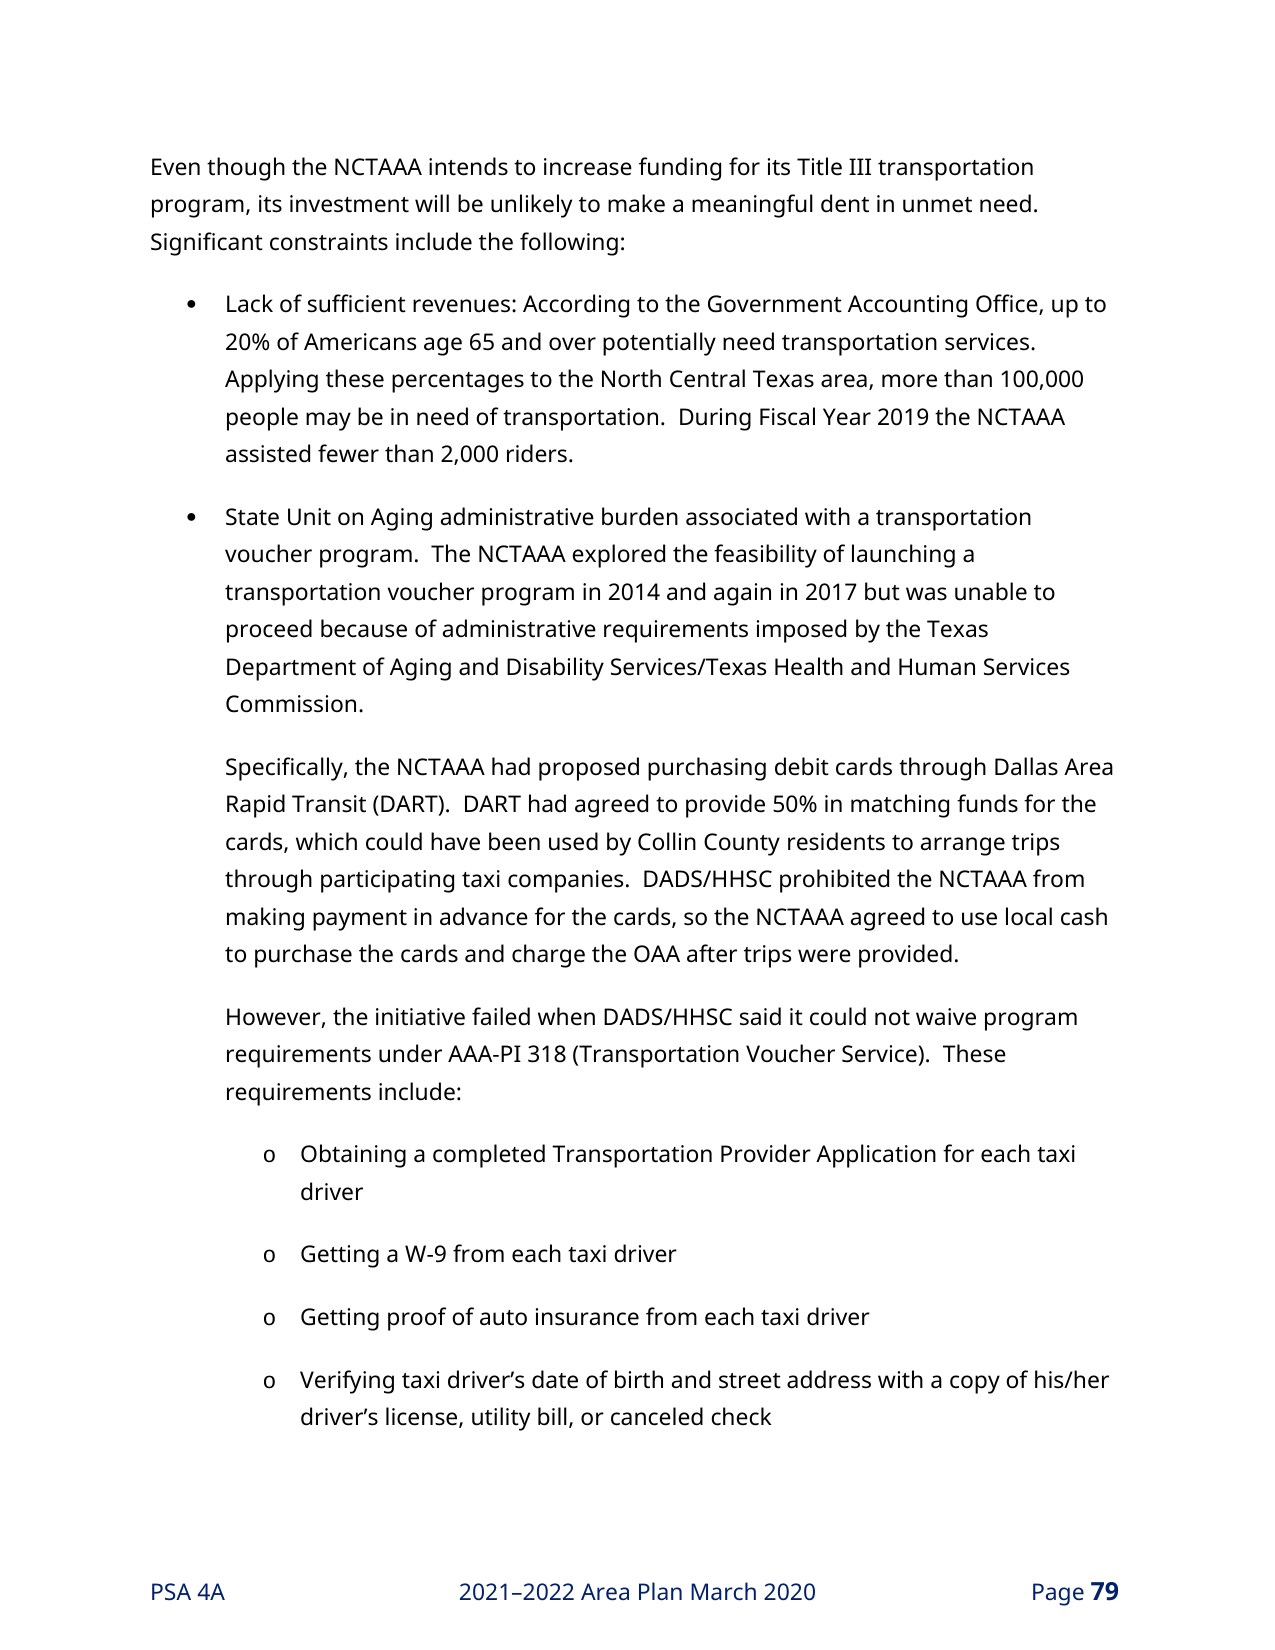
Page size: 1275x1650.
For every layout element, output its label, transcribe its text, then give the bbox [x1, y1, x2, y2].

list Getting a W-9 from each taxi driver [262, 1238, 1125, 1270]
text However, the initiative failed when DADS/HHSC said it could not waive program requirements under AAA-PI 318 (Transportation Voucher Service). These requirements include: [225, 1001, 1125, 1107]
list Obtaining a completed Transportation Provider Application for each taxi driver [262, 1138, 1125, 1207]
text Specifically, the NCTAAA had proposed purchasing debit cards through Dallas Area Rapid Transit (DART). DART had agreed to provide 50% in matching funds for the cards, which could have been used by Collin County residents to arrange trips through participating taxi companies. DADS/HHSC prohibited the NCTAAA from making payment in advance for the cards, so the NCTAAA agreed to use local cash to purchase the cards and charge the OAA after trips were provided. [225, 751, 1125, 969]
text Even though the NCTAAA intends to increase funding for its Title III transportation program, its investment will be unlikely to make a meaningful dent in unmet need. Significant constraints include the following: [150, 151, 1125, 257]
list Getting proof of auto insurance from each taxi driver [262, 1301, 1125, 1332]
list Lack of sufficient revenues: According to the Government Accounting Office, up to 20% of Americans age 65 and over potentially need transportation services. Applying these percentages to the North Central Texas area, more than 100,000 people may be in need of transportation. During Fiscal Year 2019 the NCTAAA assisted fewer than 2,000 riders. [187, 288, 1125, 469]
list Verifying taxi driver’s date of birth and street address with a copy of his/her driver’s license, utility bill, or canceled check [262, 1363, 1125, 1432]
list State Unit on Aging administrative burden associated with a transportation voucher program. The NCTAAA explored the feasibility of launching a transportation voucher program in 2014 and again in 2017 but was unable to proceed because of administrative requirements imposed by the Texas Department of Aging and Disability Services/Texas Health and Human Services Commission. [187, 501, 1125, 719]
